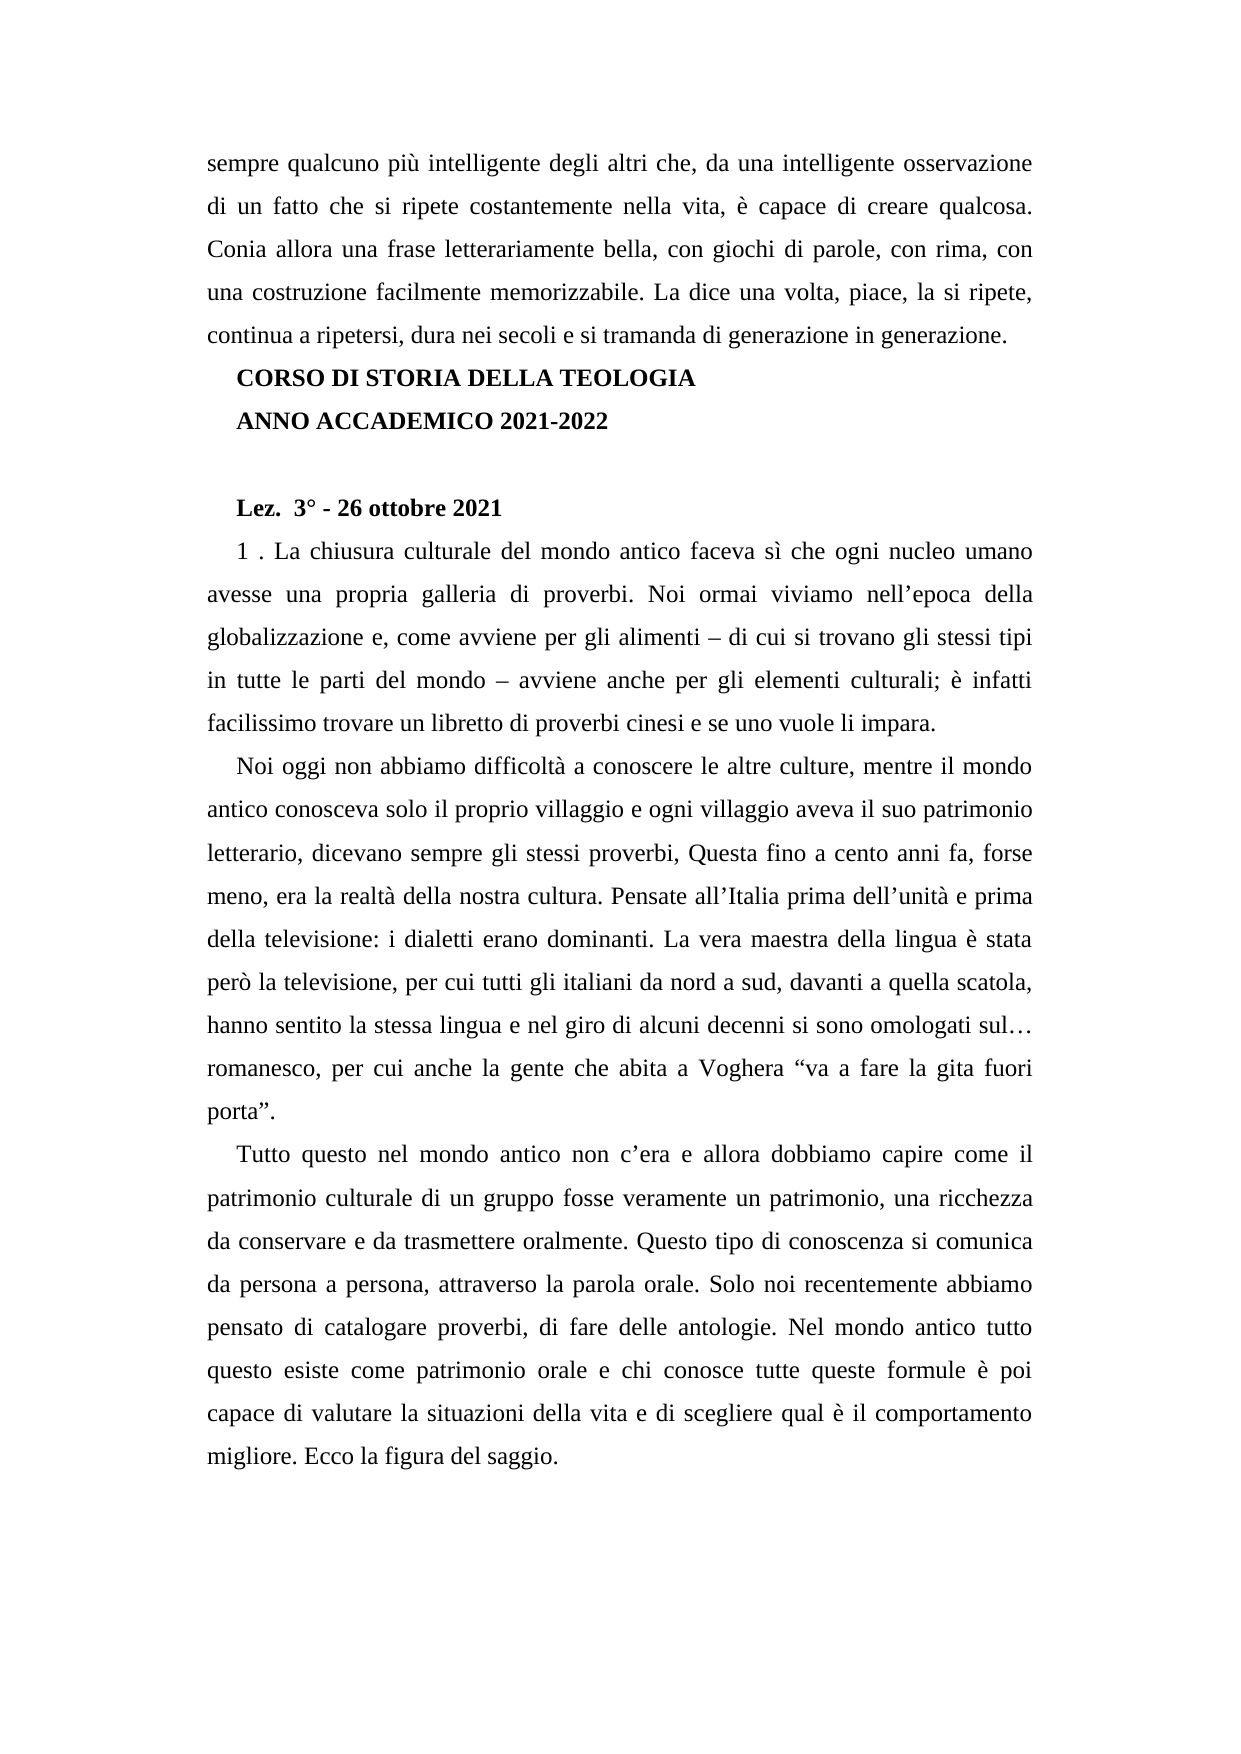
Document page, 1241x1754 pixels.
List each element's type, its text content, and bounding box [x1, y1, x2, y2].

text Lez. 3° - 26 ottobre 2021 [207, 493, 1034, 521]
text Noi oggi non abbiamo difficoltà a conoscere le altre culture, mentre il mondo antico conosceva solo il proprio villaggio e ogni villaggio aveva il suo patrimonio letterario, dicevano sempre gli stessi proverbi, Questa fino a cento anni fa, forse meno, era la realtà della nostra cultura. Pensate all’Italia prima dell’unità e prima della televisione: i dialetti erano dominanti. La vera maestra della lingua è stata però la televisione, per cui tutti gli italiani da nord a sud, davanti a quella scatola, hanno sentito la stessa lingua e nel giro di alcuni decenni si sono omologati sul… romanesco, per cui anche la gente che abita a Voghera “va a fare la gita fuori porta”. [207, 751, 1034, 1125]
text Tutto questo nel mondo antico non c’era e allora dobbiamo capire come il patrimonio culturale di un gruppo fosse veramente un patrimonio, una ricchezza da conservare e da trasmettere oralmente. Questo tipo di conoscenza si comunica da persona a persona, attraverso la parola orale. Solo noi recentemente abbiamo pensato di catalogare proverbi, di fare delle antologie. Nel mondo antico tutto questo esiste come patrimonio orale e chi conosce tutte queste formule è poi capace di valutare la situazioni della vita e di scegliere qual è il comportamento migliore. Ecco la figura del saggio. [207, 1139, 1034, 1470]
text 1 . La chiusura culturale del mondo antico faceva sì che ogni nucleo umano avesse una propria galleria di proverbi. Noi ormai viviamo nell’epoca della globalizzazione e, come avviene per gli alimenti – di cui si trovano gli stessi tipi in tutte le parti del mondo – avviene anche per gli elementi culturali; è infatti facilissimo trovare un libretto di proverbi cinesi e se uno vuole li impara. [207, 536, 1034, 737]
text CORSO DI STORIA DELLA TEOLOGIA [207, 363, 1034, 392]
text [207, 148, 1034, 349]
text ANNO ACCADEMICO 2021-2022 [207, 406, 1034, 435]
